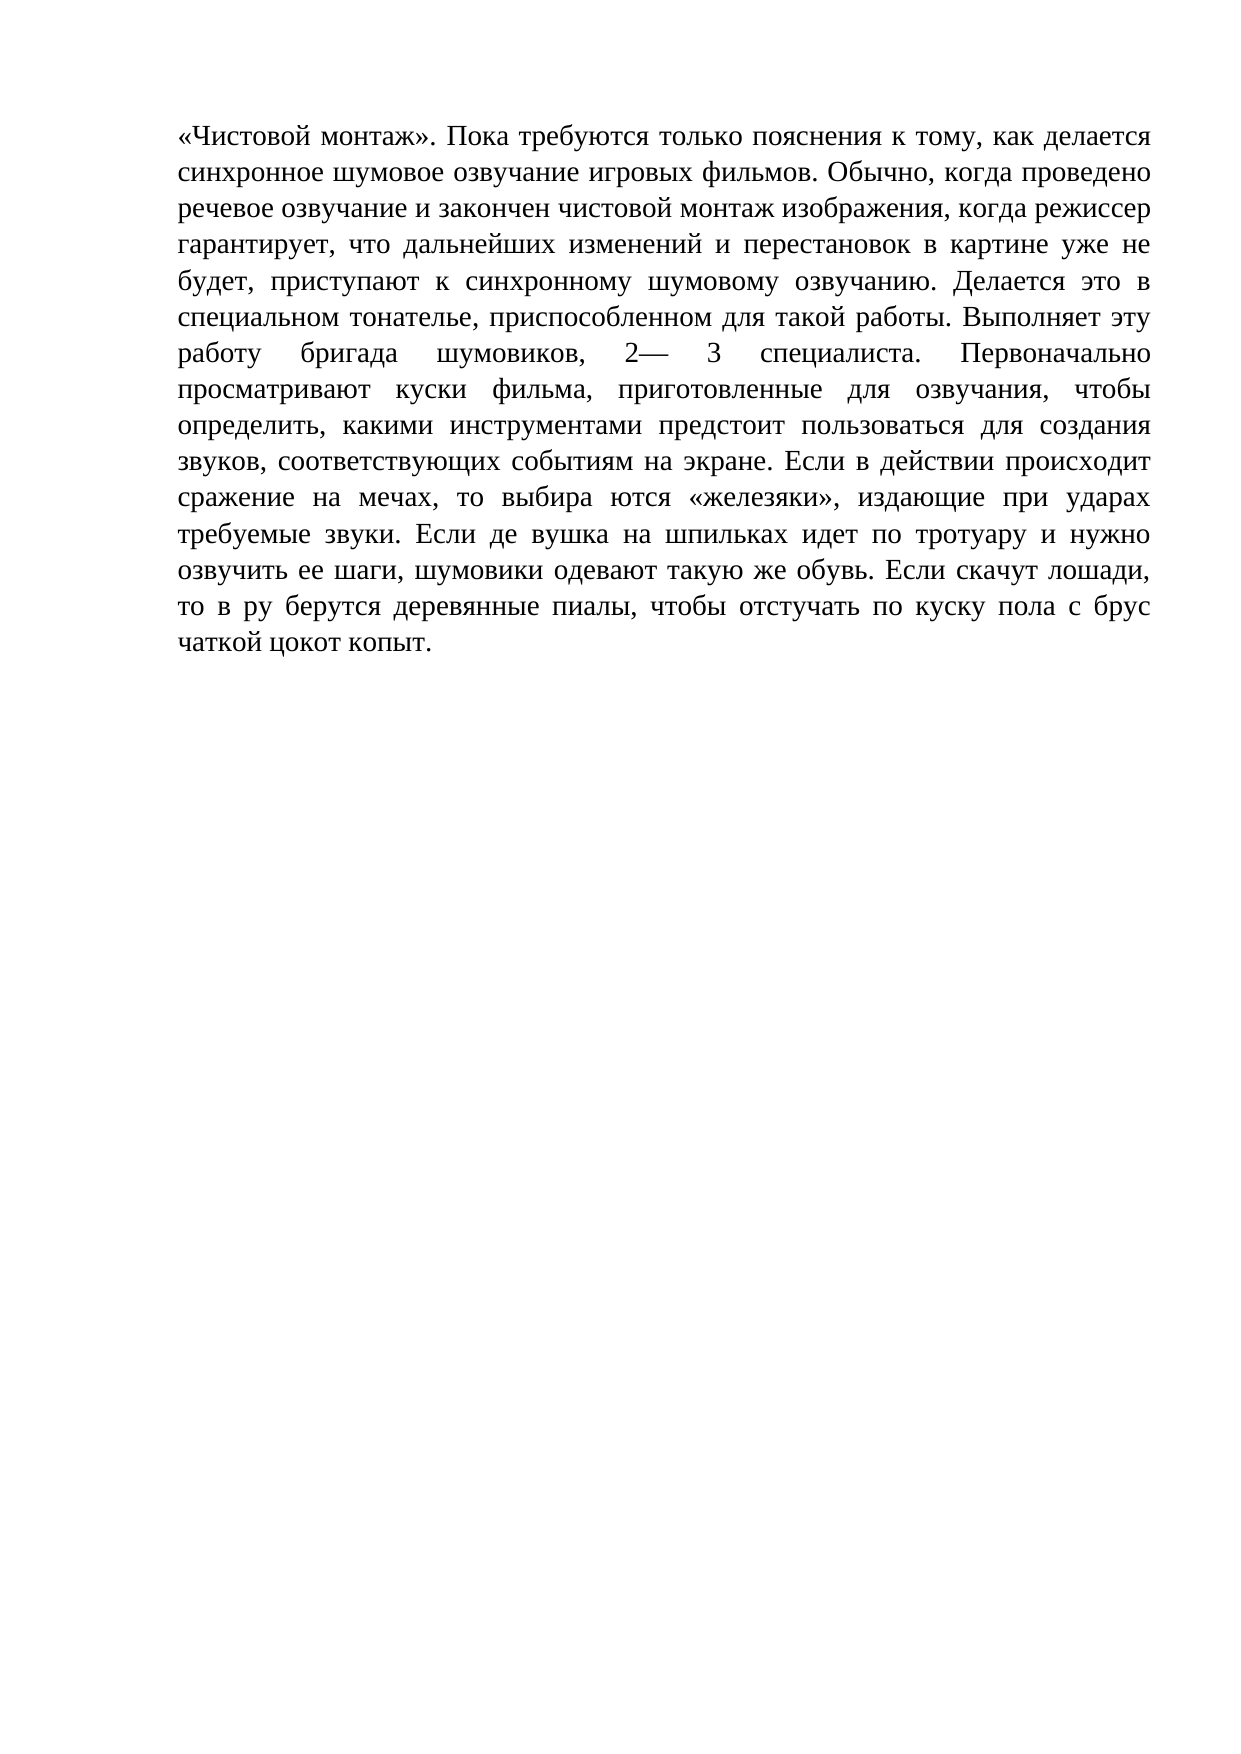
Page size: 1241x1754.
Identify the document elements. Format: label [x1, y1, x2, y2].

text [177, 118, 1152, 658]
